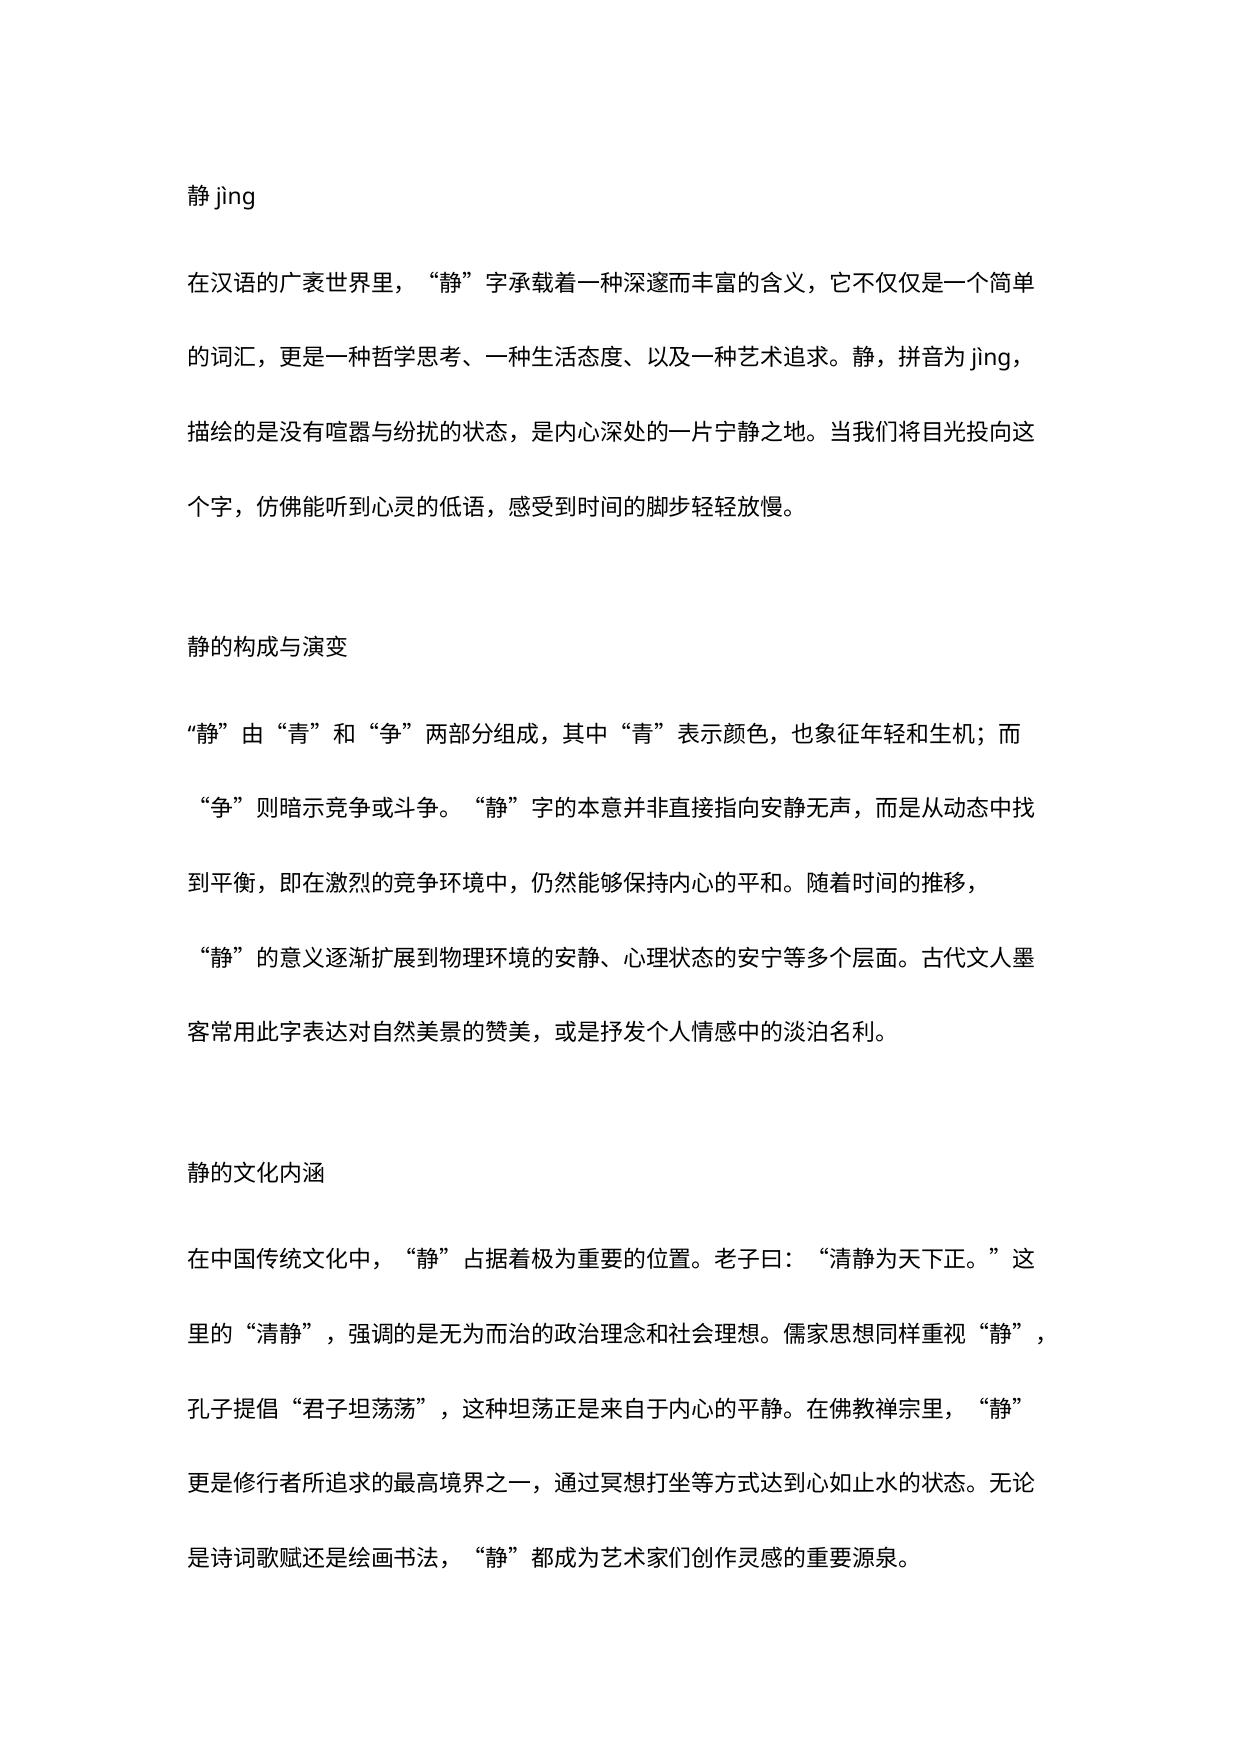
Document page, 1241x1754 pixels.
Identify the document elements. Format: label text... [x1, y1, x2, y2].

text “静”由“青”和“争”两部分组成，其中“青”表示颜色，也象征年轻和生机；而“争”则暗示竞争或斗争。“静”字的本意并非直接指向安静无声，而是从动态中找到平衡，即在激烈的竞争环境中，仍然能够保持内心的平和。随着时间的推移，“静”的意义逐渐扩展到物理环境的安静、心理状态的安宁等多个层面。古代文人墨客常用此字表达对自然美景的赞美，或是抒发个人情感中的淡泊名利。 [187, 700, 1053, 1063]
text 在中国传统文化中，“静”占据着极为重要的位置。老子曰：“清静为天下正。”这里的“清静”，强调的是无为而治的政治理念和社会理想。儒家思想同样重视“静”，孔子提倡“君子坦荡荡”，这种坦荡正是来自于内心的平静。在佛教禅宗里，“静”更是修行者所追求的最高境界之一，通过冥想打坐等方式达到心如止水的状态。无论是诗词歌赋还是绘画书法，“静”都成为艺术家们创作灵感的重要源泉。 [187, 1225, 1053, 1589]
text 静的文化内涵 [187, 1139, 1053, 1204]
text 在汉语的广袤世界里，“静”字承载着一种深邃而丰富的含义，它不仅仅是一个简单的词汇，更是一种哲学思考、一种生活态度、以及一种艺术追求。静，拼音为jìng，描绘的是没有喧嚣与纷扰的状态，是内心深处的一片宁静之地。当我们将目光投向这个字，仿佛能听到心灵的低语，感受到时间的脚步轻轻放慢。 [187, 249, 1053, 538]
text 静的构成与演变 [187, 613, 1053, 678]
text 静 jìng [187, 162, 1053, 227]
